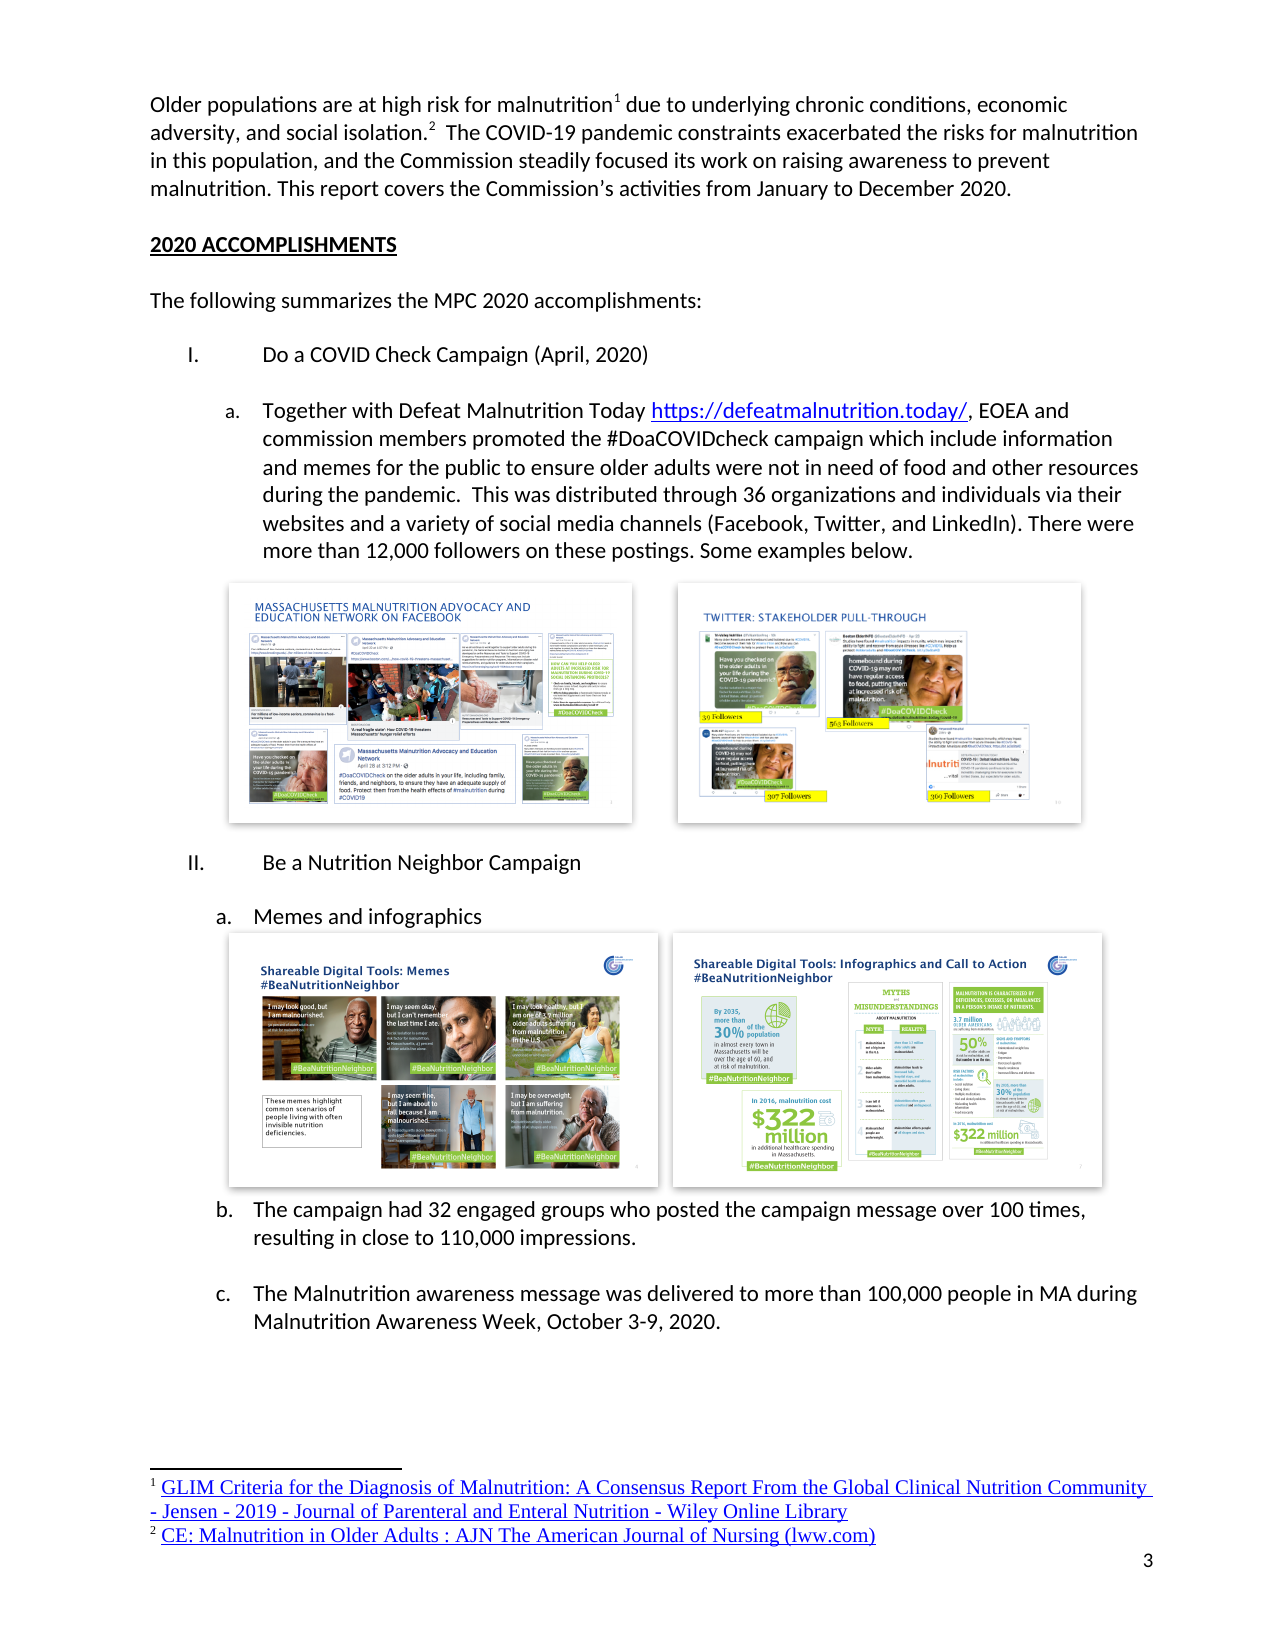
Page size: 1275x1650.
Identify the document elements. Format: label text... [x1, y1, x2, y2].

list Together with Defeat Malnutrition Today https://defeatmalnutrition.today/, EOEA and commission members promoted the #DoaCOVIDcheck campaign which include information and memes for the public to ensure older adults were not in need of food and other resources during the pandemic. This was distributed through 36 organizations and individuals via their websites and a variety of social media channels (Facebook, Twitter, and LinkedIn). There were more than 12,000 followers on these postings. Some examples below. [225, 397, 1153, 565]
list Be a Nutrition Neighbor Campaign [187, 848, 1153, 902]
picture [244, 598, 617, 808]
text 2020 ACCOMPLISHMENTS [150, 230, 1153, 258]
list Memes and infographics [216, 902, 1153, 931]
list The campaign had 32 engaged groups who posted the campaign message over 100 times, resulting in close to 110,000 impressions. [216, 1195, 1153, 1251]
picture [688, 947, 1088, 1172]
picture [693, 598, 1066, 808]
text Older populations are at high risk for malnutrition due to underlying chronic conditions, economic adversity, and social isolation. The COVID-19 pandemic constraints exacerbated the risks for malnutrition in this population, and the Commission steadily focused its work on raising awareness to prevent malnutrition. This report covers the Commission’s activities from January to December 2020. [150, 90, 1153, 202]
list The Malnutrition awareness message was delivered to more than 100,000 people in MA during Malnutrition Awareness Week, October 3-9, 2020. [216, 1279, 1153, 1335]
list Do a COVID Check Campaign (April, 2020) [187, 341, 1153, 368]
picture [244, 947, 644, 1172]
text The following summarizes the MPC 2020 accomplishments: [150, 286, 1153, 314]
